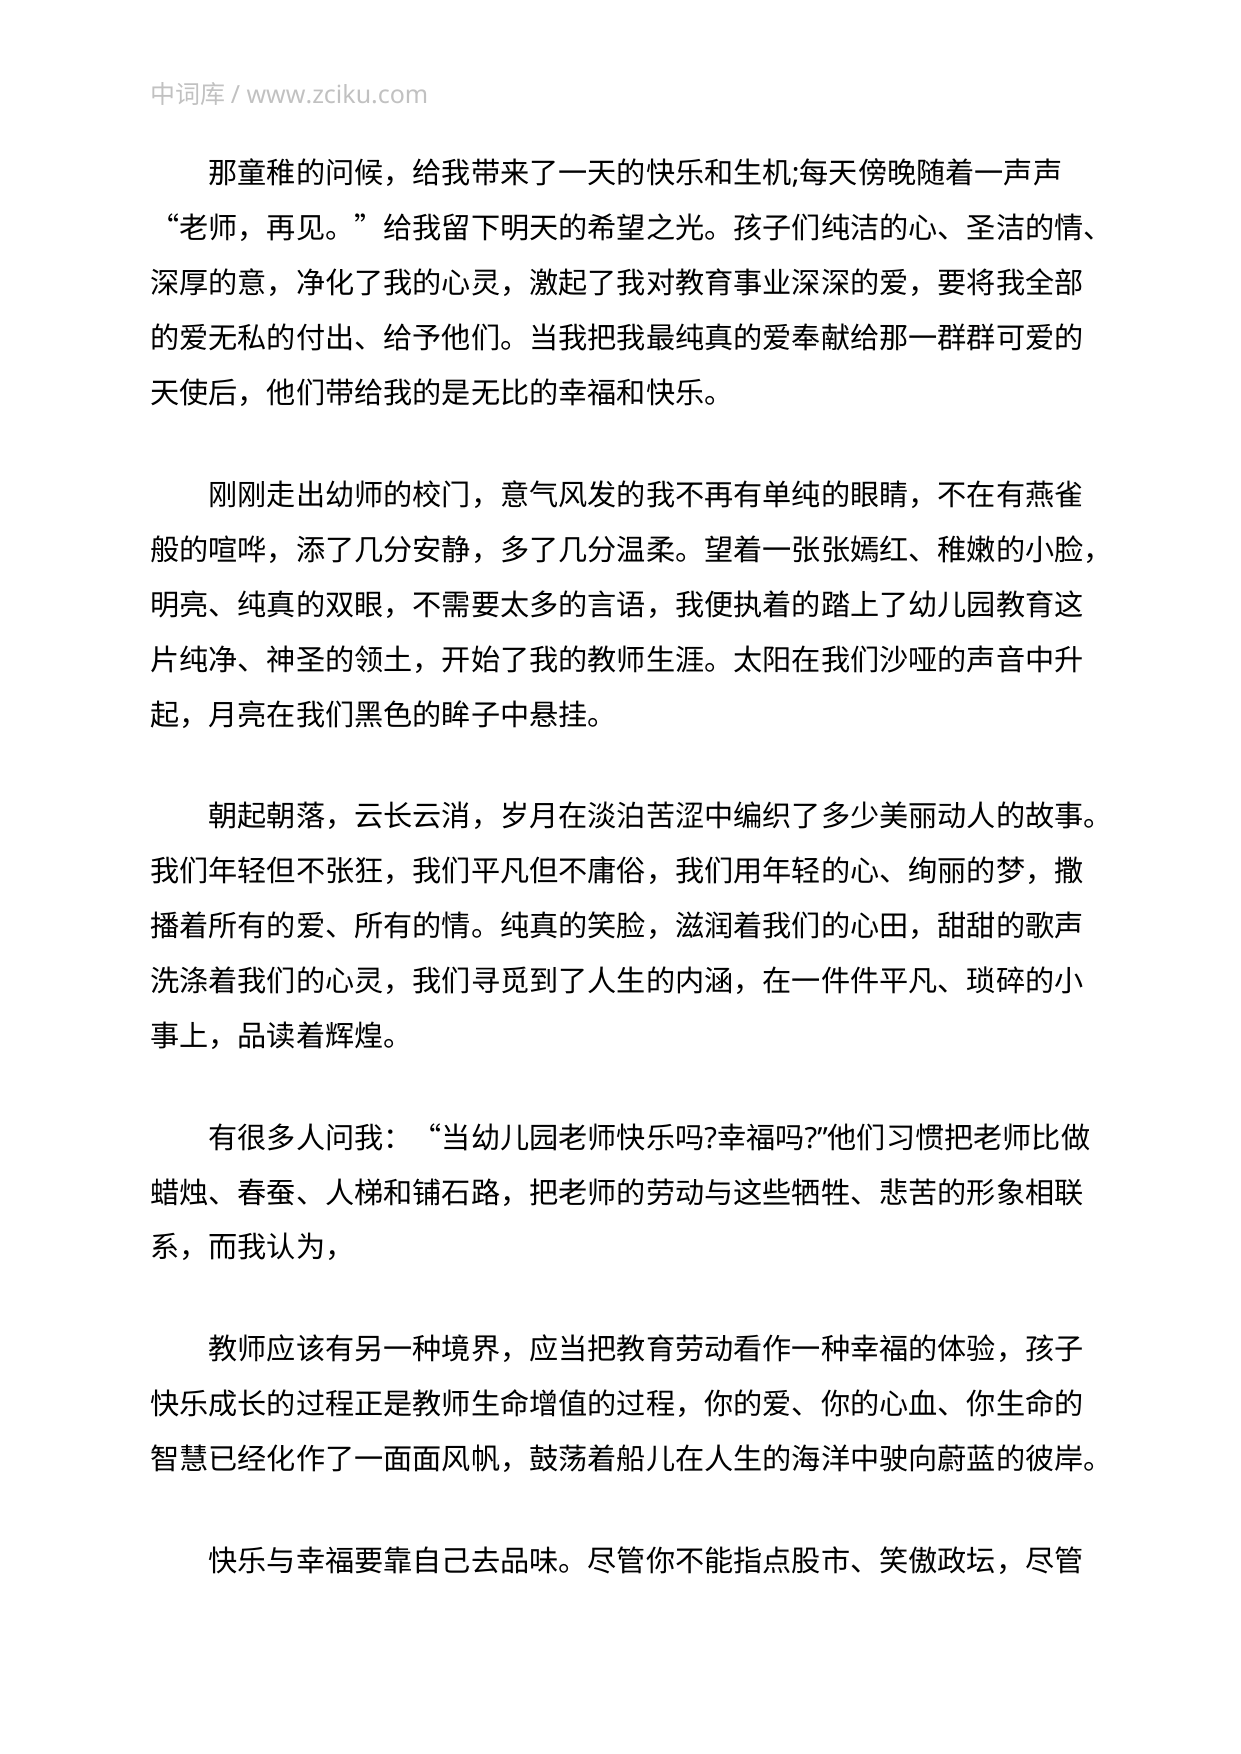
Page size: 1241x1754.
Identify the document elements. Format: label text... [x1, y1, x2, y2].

text 刚刚走出幼师的校门，意气风发的我不再有单纯的眼睛，不在有燕雀般的喧哗，添了几分安静，多了几分温柔。望着一张张嫣红、稚嫩的小脸，明亮、纯真的双眼，不需要太多的言语，我便执着的踏上了幼儿园教育这片纯净、神圣的领土，开始了我的教师生涯。太阳在我们沙哑的声音中升起，月亮在我们黑色的眸子中悬挂。 [150, 471, 1090, 733]
text 教师应该有另一种境界，应当把教育劳动看作一种幸福的体验，孩子快乐成长的过程正是教师生命增值的过程，你的爱、你的心血、你生命的智慧已经化作了一面面风帆，鼓荡着船儿在人生的海洋中驶向蔚蓝的彼岸。 [150, 1326, 1090, 1478]
text 那童稚的问候，给我带来了一天的快乐和生机;每天傍晚随着一声声“老师，再见。”给我留下明天的希望之光。孩子们纯洁的心、圣洁的情、深厚的意，净化了我的心灵，激起了我对教育事业深深的爱，要将我全部的爱无私的付出、给予他们。当我把我最纯真的爱奉献给那一群群可爱的天使后，他们带给我的是无比的幸福和快乐。 [150, 150, 1090, 412]
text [150, 1537, 1090, 1580]
text 朝起朝落，云长云消，岁月在淡泊苦涩中编织了多少美丽动人的故事。我们年轻但不张狂，我们平凡但不庸俗，我们用年轻的心、绚丽的梦，撒播着所有的爱、所有的情。纯真的笑脸，滋润着我们的心田，甜甜的歌声洗涤着我们的心灵，我们寻觅到了人生的内涵，在一件件平凡、琐碎的小事上，品读着辉煌。 [150, 793, 1090, 1055]
text 有很多人问我：“当幼儿园老师快乐吗?幸福吗?”他们习惯把老师比做蜡烛、春蚕、人梯和铺石路，把老师的劳动与这些牺牲、悲苦的形象相联系，而我认为， [150, 1114, 1090, 1266]
